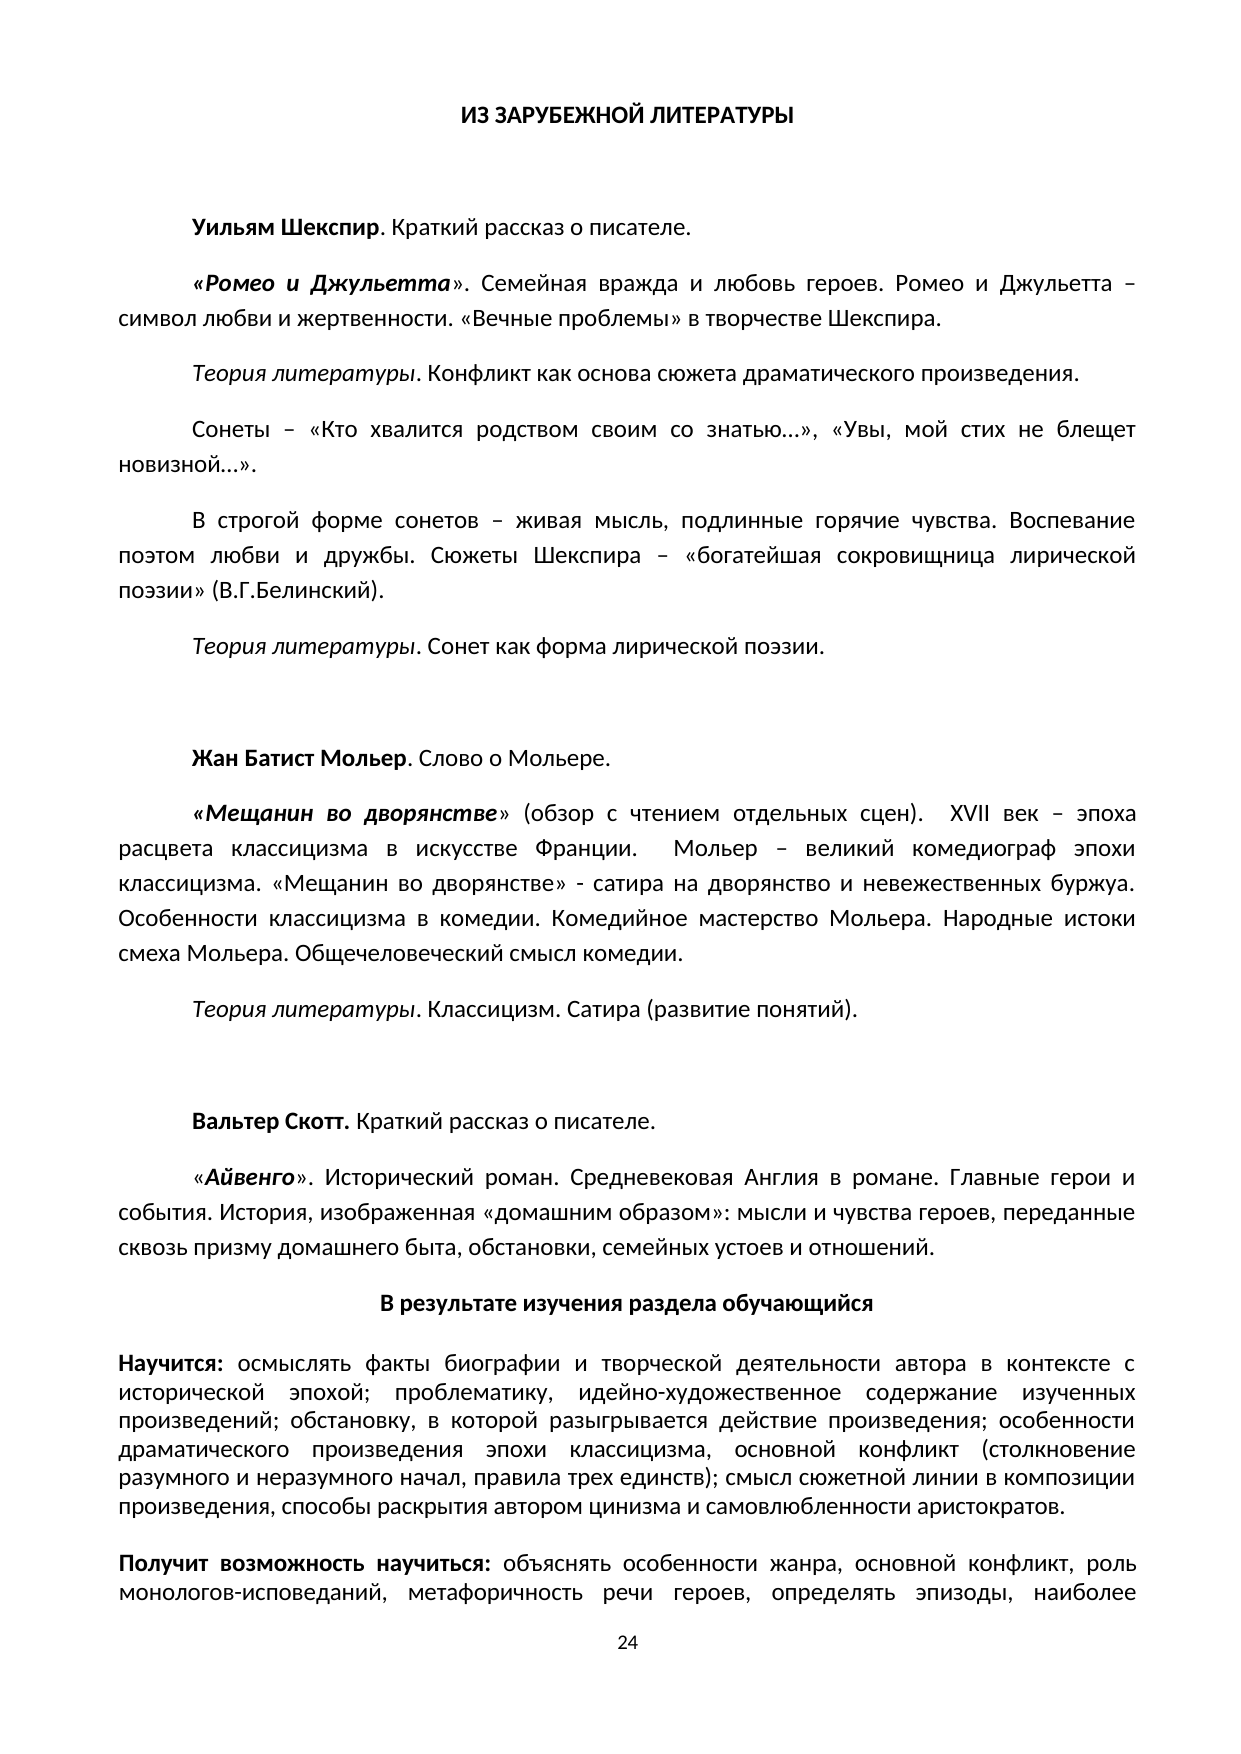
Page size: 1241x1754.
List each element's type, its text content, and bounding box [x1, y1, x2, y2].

text ИЗ ЗАРУБЕЖНОЙ ЛИТЕРАТУРЫ [118, 99, 1137, 130]
text Теория литературы. Классицизм. Сатира (развитие понятий). [118, 993, 1137, 1024]
text Сонеты – «Кто хвалится родством своим со знатью…», «Увы, мой стих не блещет новизной…». [118, 413, 1137, 479]
text Уильям Шекспир. Краткий рассказ о писателе. [118, 211, 1137, 241]
text «Айвенго». Исторический роман. Средневековая Англия в романе. Главные герои и события. История, изображенная «домашним образом»: мысли и чувства героев, переданные сквозь призму домашнего быта, обстановки, семейных устоев и отношений. [118, 1161, 1137, 1261]
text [119, 1548, 1137, 1606]
text Теория литературы. Сонет как форма лирической поэзии. [118, 630, 1137, 661]
text Жан Батист Мольер. Слово о Мольере. [118, 742, 1137, 772]
text Вальтер Скотт. Краткий рассказ о писателе. [118, 1105, 1137, 1136]
text «Ромео и Джульетта». Семейная вражда и любовь героев. Ромео и Джульетта – символ любви и жертвенности. «Вечные проблемы» в творчестве Шекспира. [118, 267, 1137, 332]
text Научится: осмыслять факты биографии и творческой деятельности автора в контексте с исторической эпохой; проблематику, идейно-художественное содержание изученных произведений; обстановку, в которой разыгрывается действие произведения; особенности драматического произведения эпохи классицизма, основной конфликт (столкновение разумного и неразумного начал, правила трех единств); смысл сюжетной линии в композиции произведения, способы раскрытия автором цинизма и самовлюбленности аристократов. [118, 1349, 1136, 1520]
text В результате изучения раздела обучающийся [118, 1287, 1136, 1317]
text Теория литературы. Конфликт как основа сюжета драматического произведения. [118, 358, 1137, 388]
text В строгой форме сонетов – живая мысль, подлинные горячие чувства. Воспевание поэтом любви и дружбы. Сюжеты Шекспира – «богатейшая сокровищница лирической поэзии» (В.Г.Белинский). [118, 504, 1137, 605]
text «Мещанин во дворянстве» (обзор с чтением отдельных сцен). XVII век – эпоха расцвета классицизма в искусстве Франции. Мольер – великий комедиограф эпохи классицизма. «Мещанин во дворянстве» - сатира на дворянство и невежественных буржуа. Особенности классицизма в комедии. Комедийное мастерство Мольера. Народные истоки смеха Мольера. Общечеловеческий смысл комедии. [118, 798, 1137, 968]
